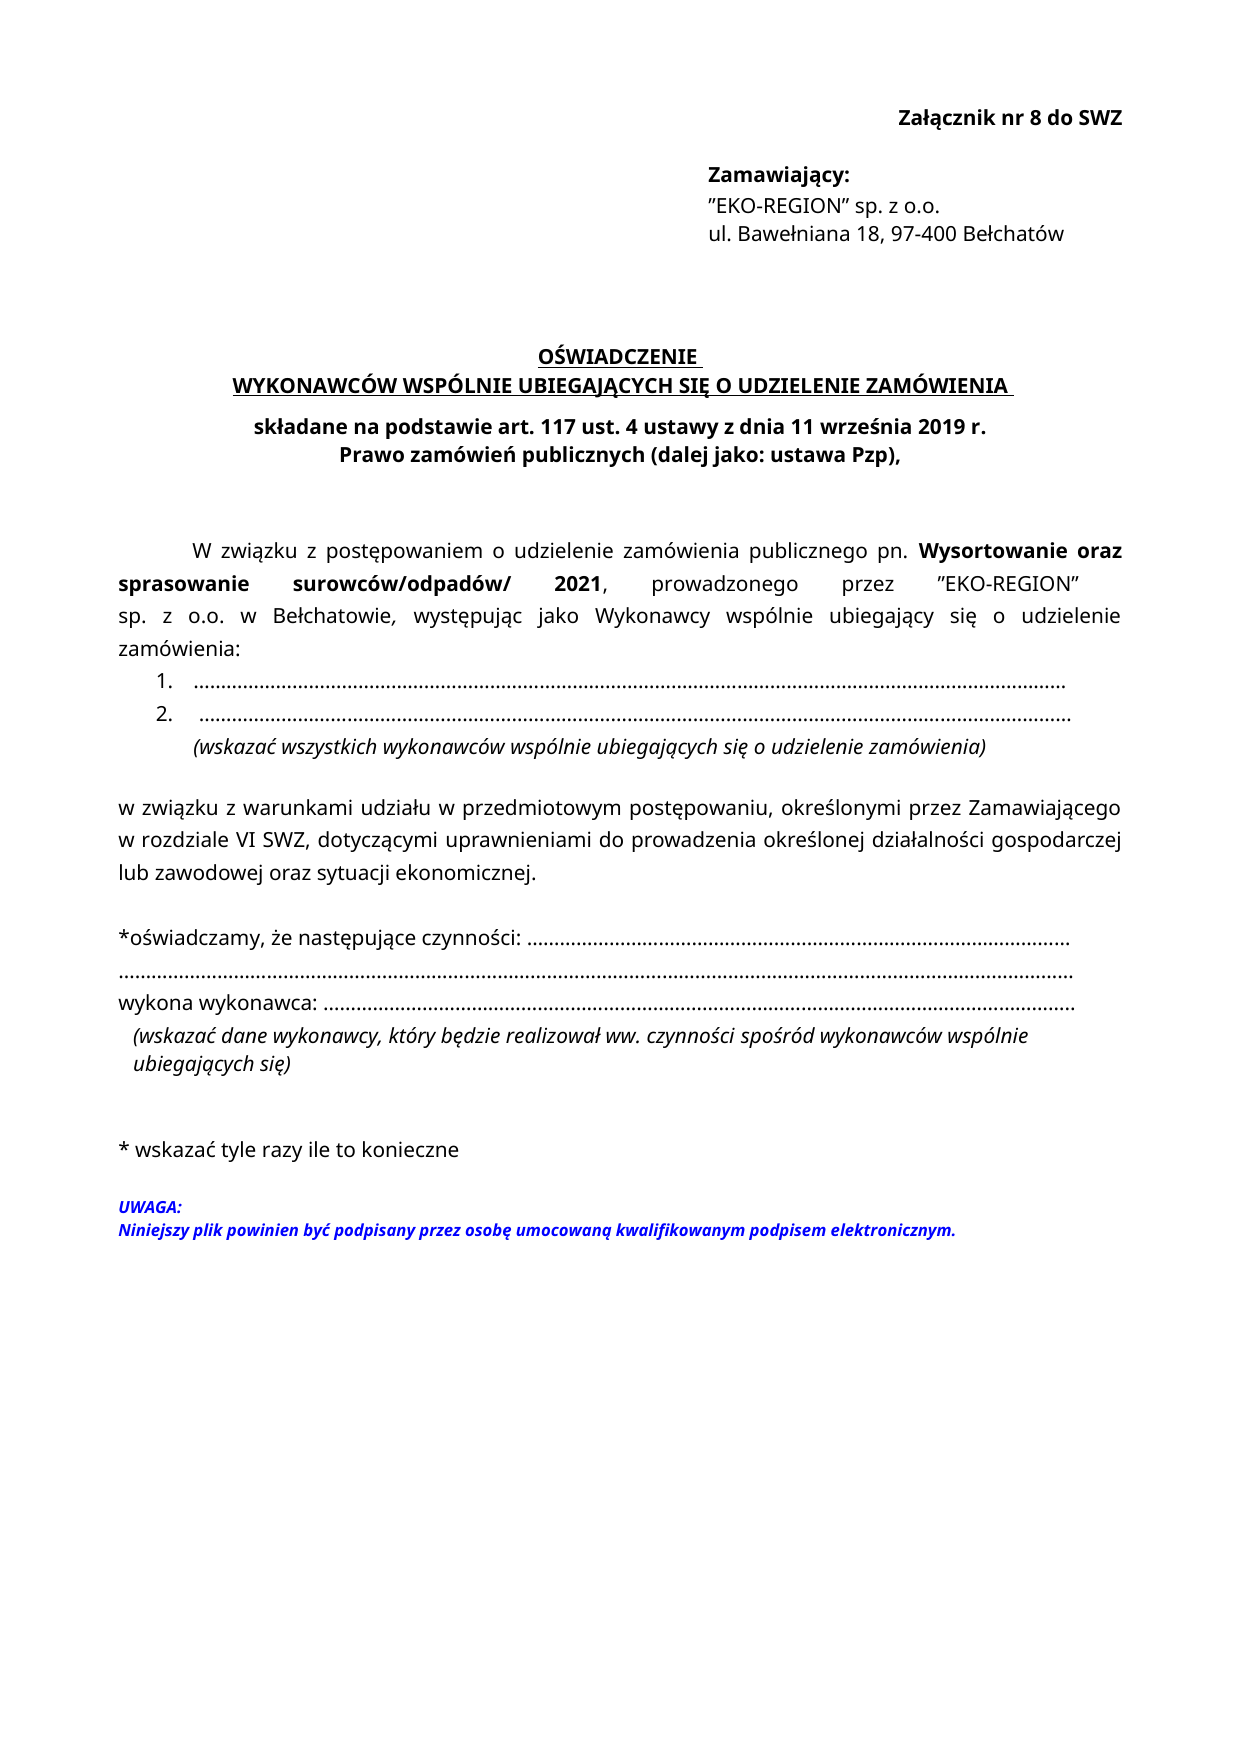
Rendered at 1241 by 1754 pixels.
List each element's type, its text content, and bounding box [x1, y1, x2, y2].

text UWAGA: [118, 1196, 1122, 1219]
text w związku z warunkami udziału w przedmiotowym postępowaniu, określonymi przez Zamawiającego w rozdziale VI SWZ, dotyczącymi uprawnieniami do prowadzenia określonej działalności gospodarczej lub zawodowej oraz sytuacji ekonomicznej. [118, 793, 1122, 887]
text składane na podstawie art. 117 ust. 4 ustawy z dnia 11 września 2019 r. [118, 412, 1122, 440]
text * wskazać tyle razy ile to konieczne [118, 1135, 1122, 1163]
list (wskazać wszystkich wykonawców wspólnie ubiegających się o udzielenie zamówienia) [193, 732, 1122, 760]
text ul. Bawełniana 18, 97-400 Bełchatów [708, 219, 1122, 248]
text Niniejszy plik powinien być podpisany przez osobę umocowaną kwalifikowanym podpisem elektronicznym. [118, 1219, 1122, 1241]
text *oświadczamy, że następujące czynności: ……………………………………………………………………………………… [118, 923, 1122, 952]
text W związku z postępowaniem o udzielenie zamówienia publicznego pn. Wysortowanie oraz sprasowanie surowców/odpadów/ 2021, prowadzonego przez ”EKO-REGION” sp. z o.o. w Bełchatowie, występując jako Wykonawcy wspólnie ubiegający się o udzielenie zamówienia: [118, 536, 1122, 662]
list (wskazać dane wykonawcy, który będzie realizował ww. czynności spośród wykonawców wspólnie ubiegających się) [133, 1021, 1122, 1078]
list …………………………………………………………………………………………………………………………………………… [156, 667, 1122, 695]
list …………………………………………………………………………………………………………………………………………… [156, 699, 1122, 728]
text Załącznik nr 8 do SWZ [118, 103, 1122, 132]
text Zamawiający: [679, 160, 1122, 189]
text ”EKO-REGION” sp. z o.o. [679, 191, 1122, 219]
text wykona wykonawca: ……………………………………………………………………………………………………………………….. [118, 988, 1122, 1017]
text ………………………………………………………………………………………………………………………………………………………… [118, 956, 1122, 984]
text Prawo zamówień publicznych (dalej jako: ustawa Pzp), [118, 440, 1122, 469]
text OŚWIADCZENIE WYKONAWCÓW WSPÓLNIE UBIEGAJĄCYCH SIĘ O UDZIELENIE ZAMÓWIENIA [118, 342, 1122, 399]
